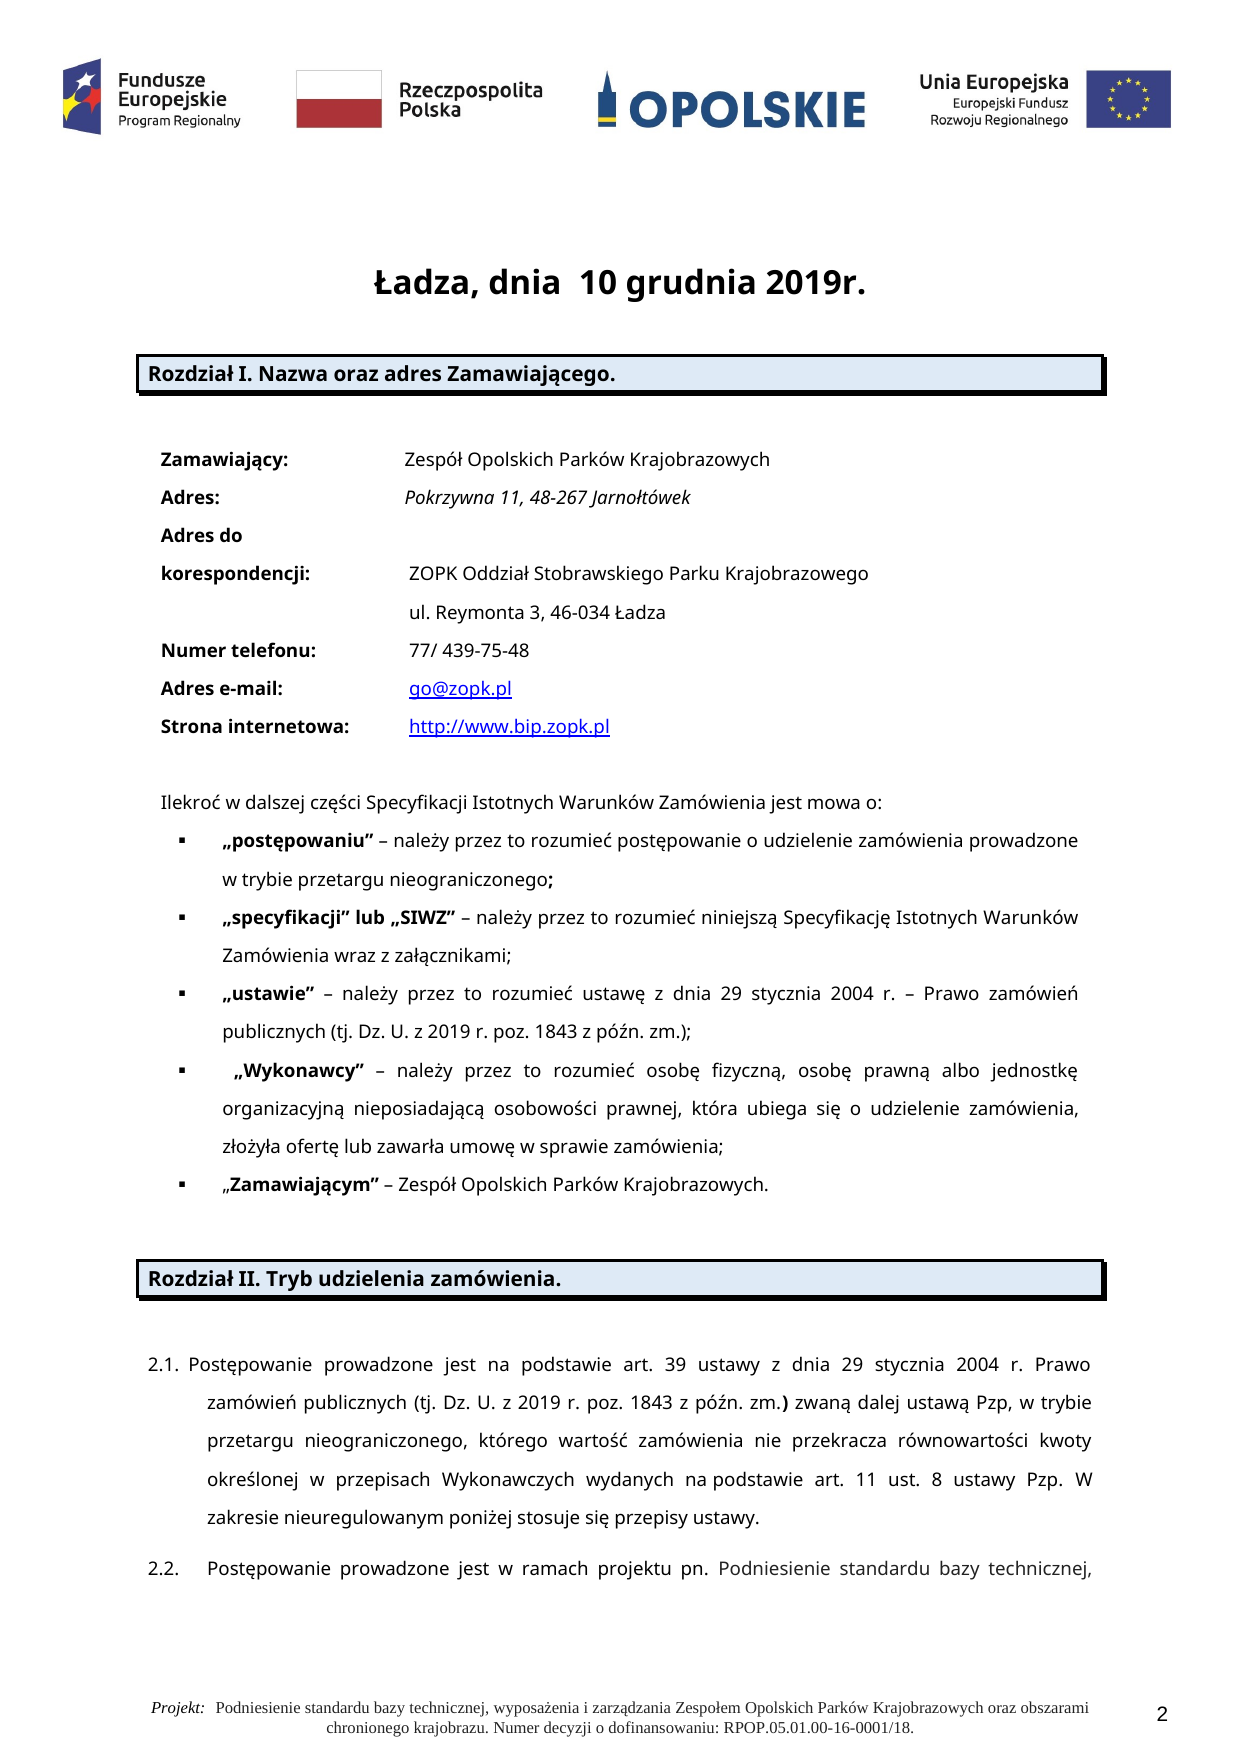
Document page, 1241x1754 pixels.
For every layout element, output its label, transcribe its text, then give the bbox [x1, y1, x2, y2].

subtitle Rozdział I. Nazwa oraz adres Zamawiającego. [139, 357, 1101, 390]
table_header Zespół Opolskich Parków Krajobrazowych Pokrzywna 11, 48-267 Jarnołtówek ZOPK Oddział Stobrawskiego Parku Krajobrazowego ul. Reymonta 3, 46-034 Ładza 77/ 439-75-48 go@zopk.pl http://www.bip.zopk.pl [393, 446, 1091, 751]
table_header Zamawiający: Adres: Adres do korespondencji: Numer telefonu: Adres e-mail: Strona internetowa: [149, 446, 393, 751]
table_cell Ilekroć w dalszej części Specyfikacji Istotnych Warunków Zamówienia jest mowa o: „postępowaniu” – należy przez to rozumieć postępowanie o udzielenie zamówienia prowadzone w trybie przetargu nieograniczonego; „specyfikacji” lub „SIWZ” – należy przez to rozumieć niniejszą Specyfikację Istotnych Warunków Zamówienia wraz z załącznikami; „ustawie” – należy przez to rozumieć ustawę z dnia 29 stycznia 2004 r. – Prawo zamówień publicznych (tj. Dz. U. z 2019 r. poz. 1843 z późn. zm.); „Wykonawcy” – należy przez to rozumieć osobę fizyczną, osobę prawną albo jednostkę organizacyjną nieposiadającą osobowości prawnej, która ubiega się o udzielenie zamówienia, złożyła ofertę lub zawarła umowę w sprawie zamówienia; „Zamawiającym” – Zespół Opolskich Parków Krajobrazowych. [149, 751, 1091, 1209]
picture [44, 29, 1190, 174]
text Ładza, dnia 10 grudnia 2019r. [148, 259, 1092, 304]
list Postępowanie prowadzone jest na podstawie art. 39 ustawy z dnia 29 stycznia 2004 r. Prawo zamówień publicznych (tj. Dz. U. z 2019 r. poz. 1843 z późn. zm.) zwaną dalej ustawą Pzp, w trybie przetargu nieograniczonego, którego wartość zamówienia nie przekracza równowartości kwoty określonej w przepisach Wykonawczych wydanych na podstawie art. 11 ust. 8 ustawy Pzp. W zakresie nieuregulowanym poniżej stosuje się przepisy ustawy. [148, 1351, 1092, 1529]
subtitle Rozdział II. Tryb udzielenia zamówienia. [139, 1262, 1101, 1295]
